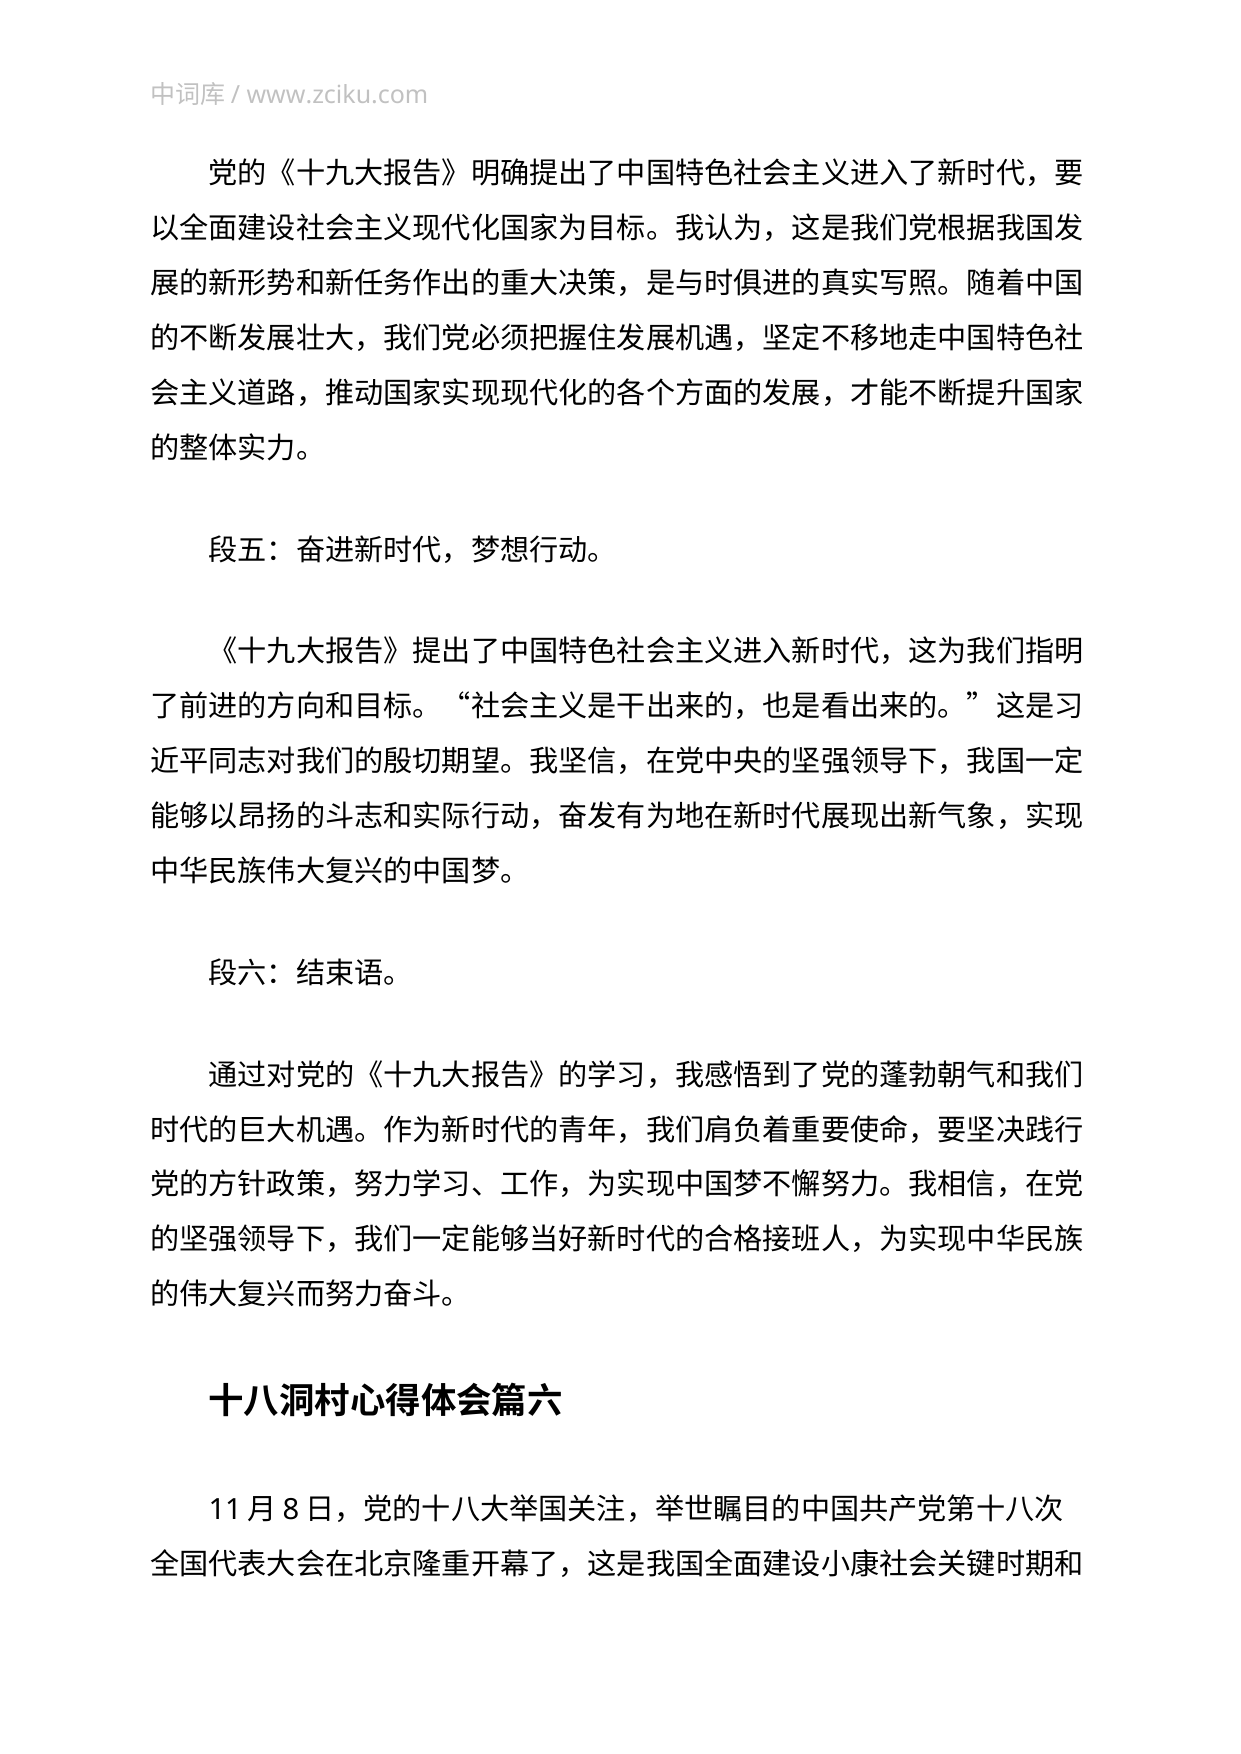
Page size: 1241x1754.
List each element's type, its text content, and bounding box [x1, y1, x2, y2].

text 十八洞村心得体会篇六 [150, 1372, 1090, 1424]
text 通过对党的《十九大报告》的学习，我感悟到了党的蓬勃朝气和我们时代的巨大机遇。作为新时代的青年，我们肩负着重要使命，要坚决践行党的方针政策，努力学习、工作，为实现中国梦不懈努力。我相信，在党的坚强领导下，我们一定能够当好新时代的合格接班人，为实现中华民族的伟大复兴而努力奋斗。 [150, 1051, 1090, 1313]
text 段六：结束语。 [150, 949, 1090, 992]
text 段五：奋进新时代，梦想行动。 [150, 526, 1090, 568]
text 《十九大报告》提出了中国特色社会主义进入新时代，这为我们指明了前进的方向和目标。“社会主义是干出来的，也是看出来的。”这是习近平同志对我们的殷切期望。我坚信，在党中央的坚强领导下，我国一定能够以昂扬的斗志和实际行动，奋发有为地在新时代展现出新气象，实现中华民族伟大复兴的中国梦。 [150, 628, 1090, 890]
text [150, 1486, 1090, 1583]
text 党的《十九大报告》明确提出了中国特色社会主义进入了新时代，要以全面建设社会主义现代化国家为目标。我认为，这是我们党根据我国发展的新形势和新任务作出的重大决策，是与时俱进的真实写照。随着中国的不断发展壮大，我们党必须把握住发展机遇，坚定不移地走中国特色社会主义道路，推动国家实现现代化的各个方面的发展，才能不断提升国家的整体实力。 [150, 150, 1090, 467]
